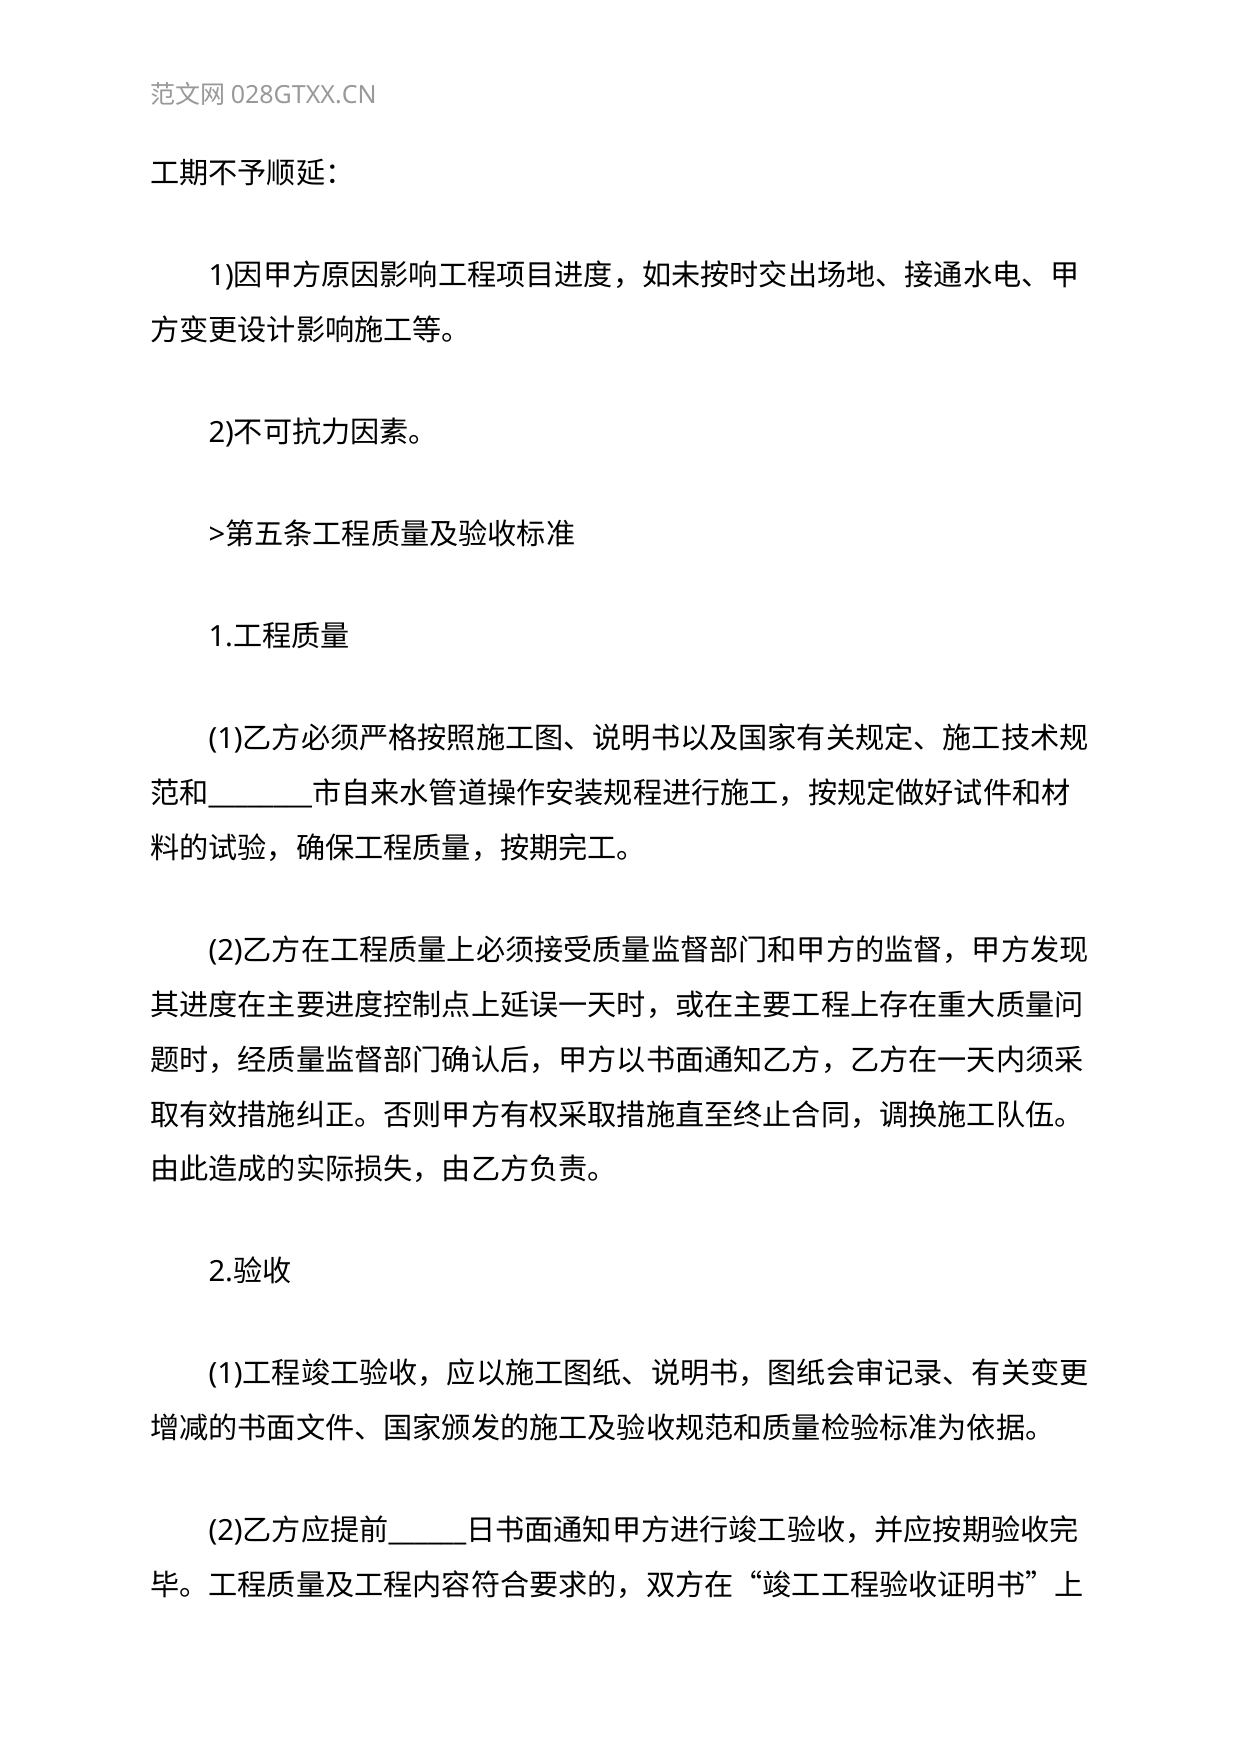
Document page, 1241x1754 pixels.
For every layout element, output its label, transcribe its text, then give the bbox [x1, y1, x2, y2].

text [150, 1506, 1090, 1604]
text 1.工程质量 [150, 612, 1090, 655]
text 2)不可抗力因素。 [150, 408, 1090, 451]
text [150, 150, 1090, 192]
text 2.验收 [150, 1248, 1090, 1290]
text >第五条工程质量及验收标准 [150, 511, 1090, 553]
text (2)乙方在工程质量上必须接受质量监督部门和甲方的监督，甲方发现其进度在主要进度控制点上延误一天时，或在主要工程上存在重大质量问题时，经质量监督部门确认后，甲方以书面通知乙方，乙方在一天内须采取有效措施纠正。否则甲方有权采取措施直至终止合同，调换施工队伍。由此造成的实际损失，由乙方负责。 [150, 926, 1090, 1188]
text 1)因甲方原因影响工程项目进度，如未按时交出场地、接通水电、甲方变更设计影响施工等。 [150, 252, 1090, 349]
text (1)工程竣工验收，应以施工图纸、说明书，图纸会审记录、有关变更增减的书面文件、国家颁发的施工及验收规范和质量检验标准为依据。 [150, 1350, 1090, 1447]
text (1)乙方必须严格按照施工图、说明书以及国家有关规定、施工技术规范和________市自来水管道操作安装规程进行施工，按规定做好试件和材料的试验，确保工程质量，按期完工。 [150, 714, 1090, 867]
